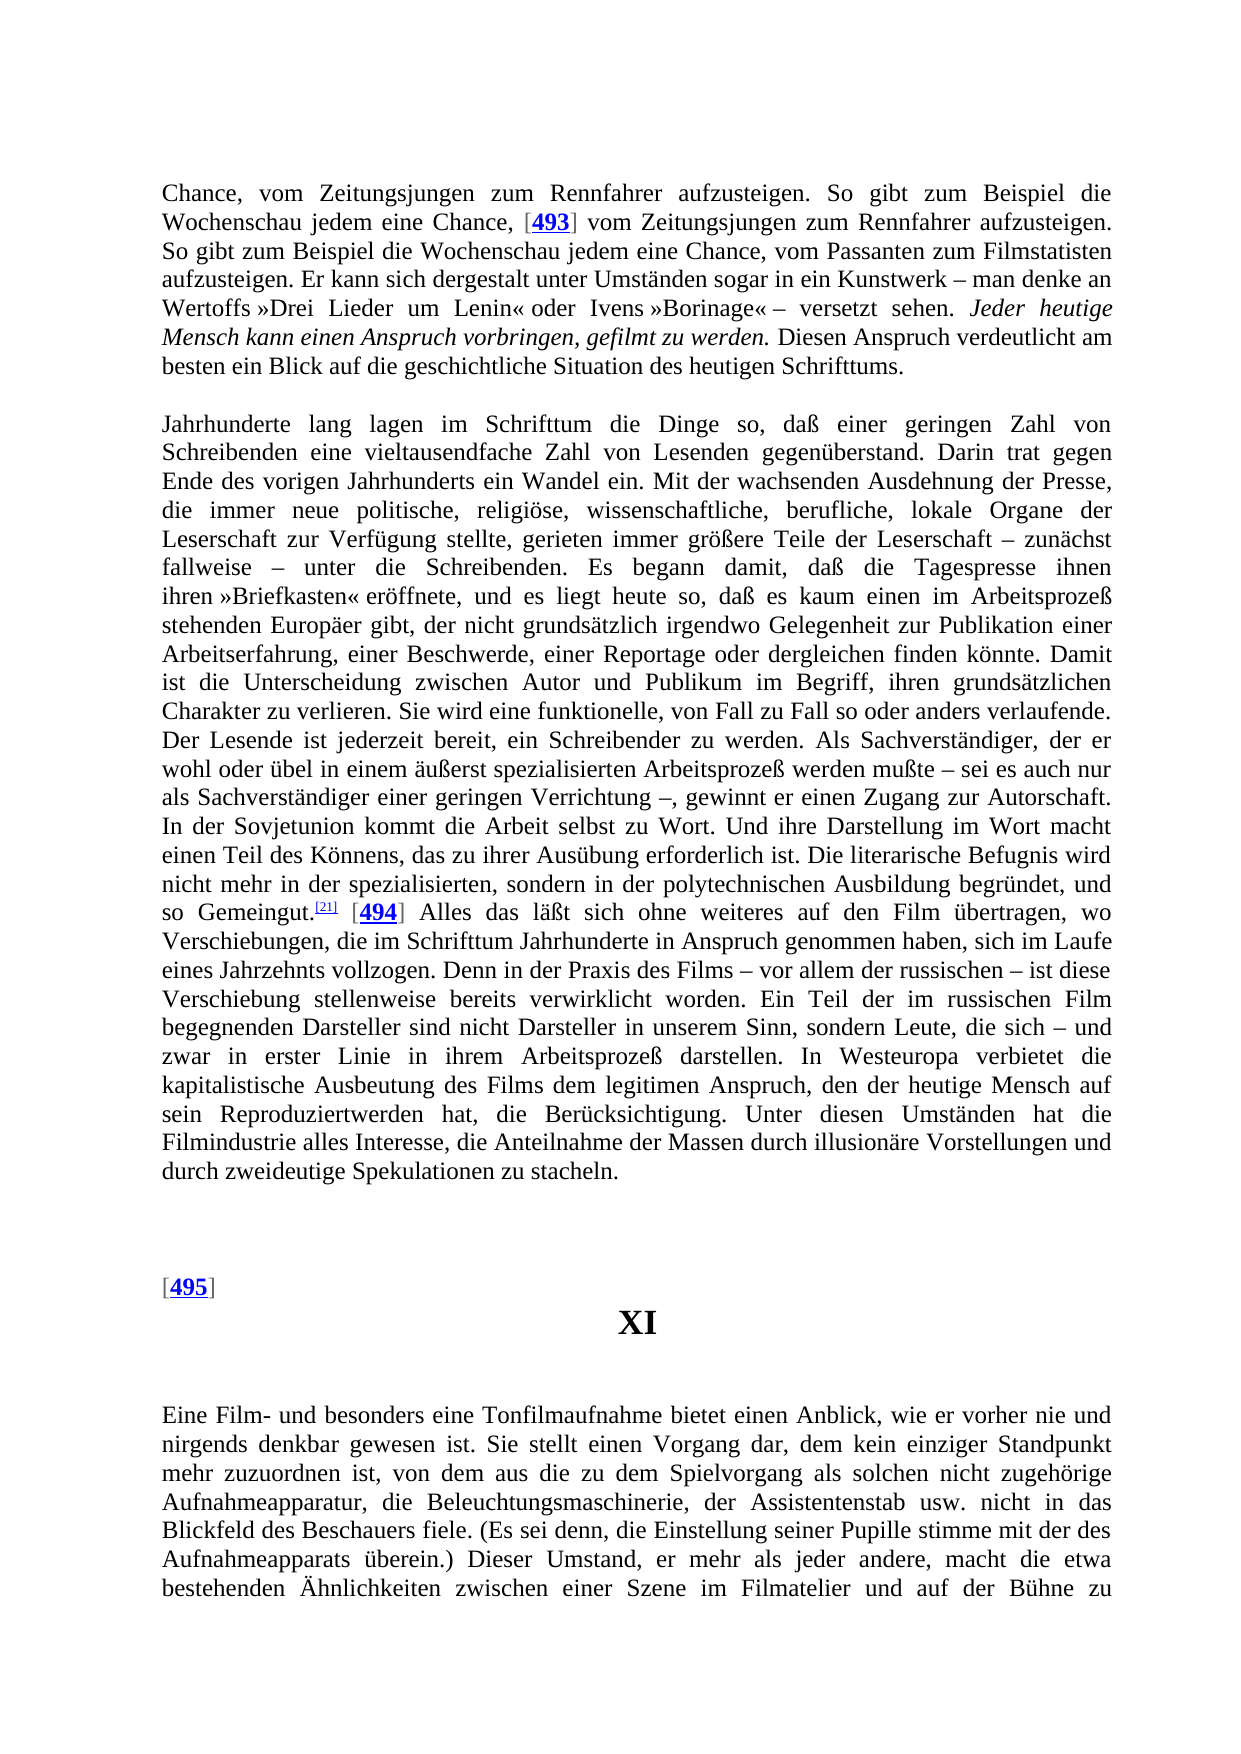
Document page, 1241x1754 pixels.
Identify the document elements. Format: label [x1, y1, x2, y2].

table_header [146, 148, 1128, 1603]
